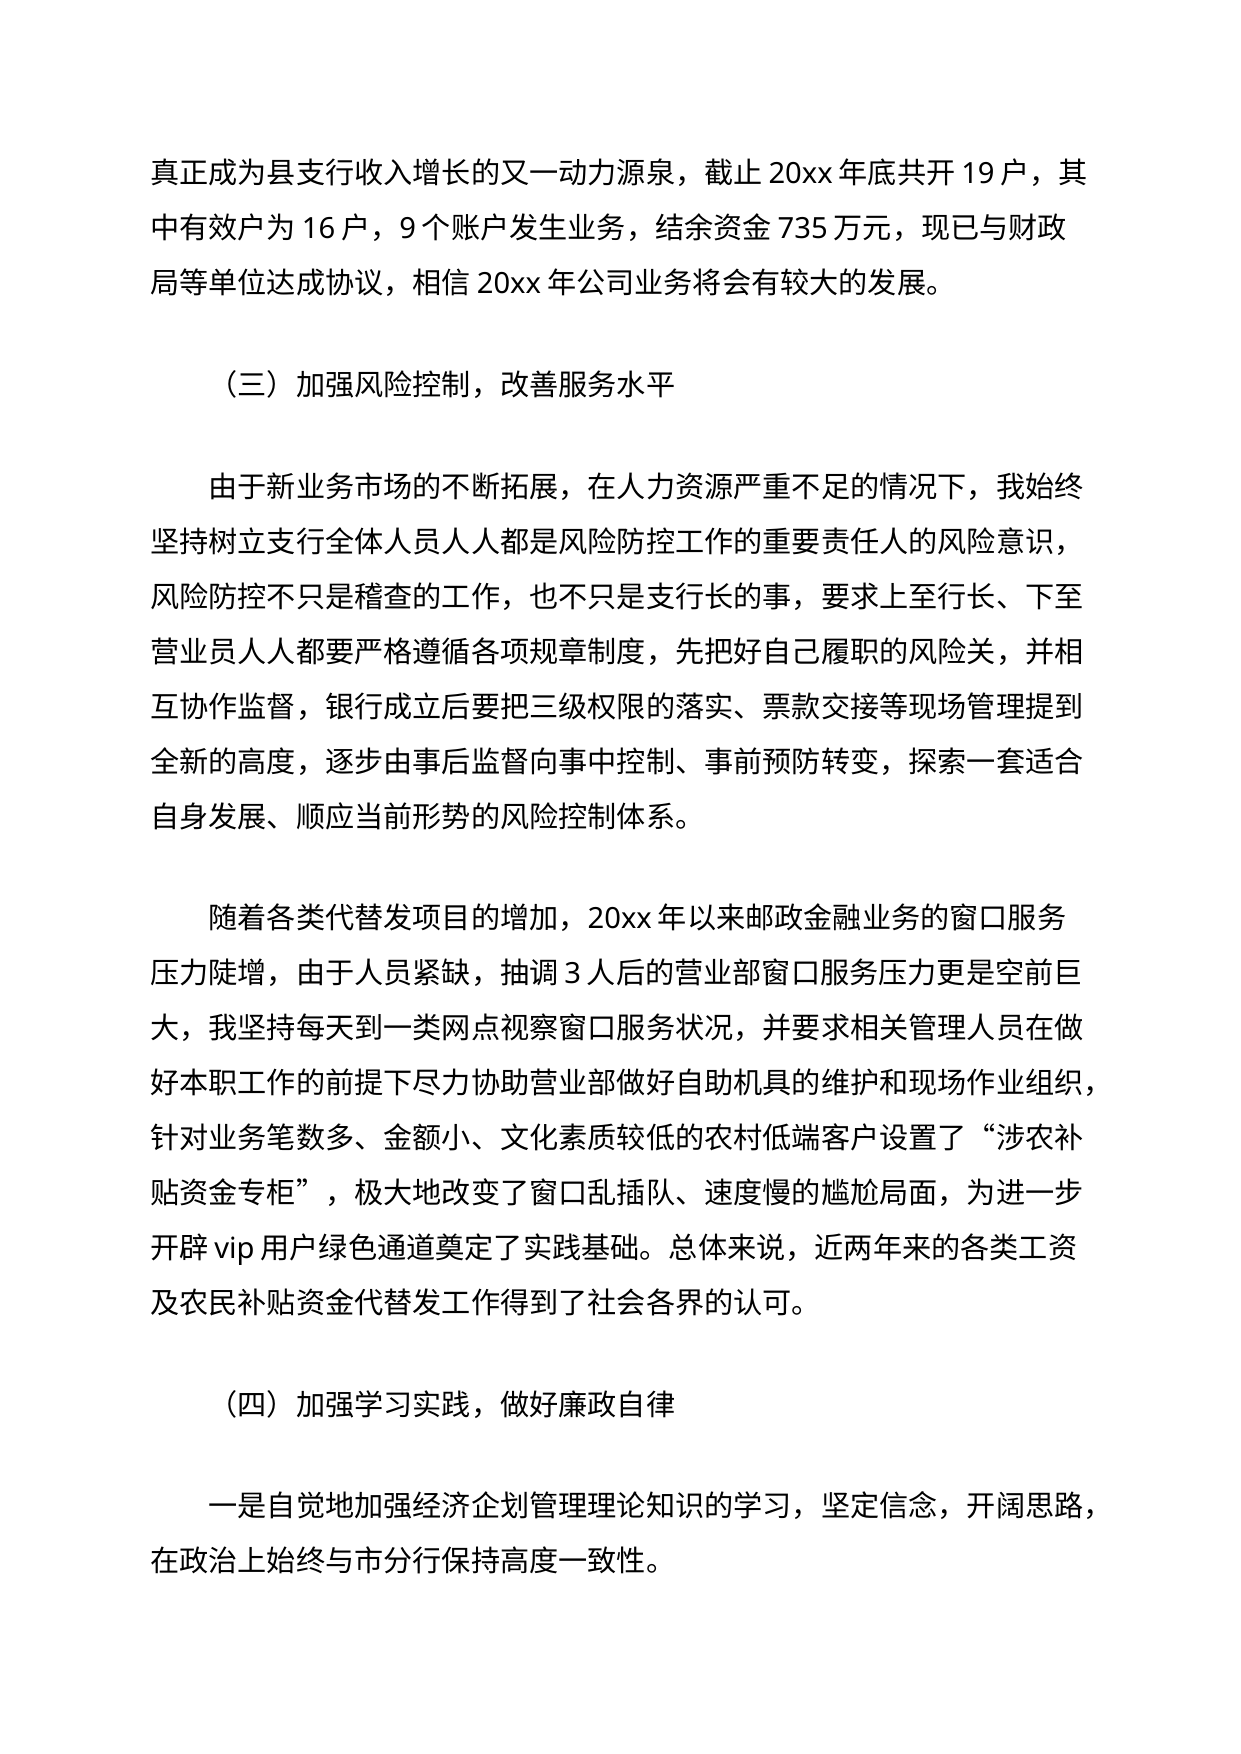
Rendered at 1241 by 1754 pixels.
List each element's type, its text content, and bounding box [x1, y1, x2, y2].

text 一是自觉地加强经济企划管理理论知识的学习，坚定信念，开阔思路，在政治上始终与市分行保持高度一致性。 [150, 1483, 1090, 1580]
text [150, 150, 1090, 302]
text （三）加强风险控制，改善服务水平 [150, 362, 1090, 404]
text （四）加强学习实践，做好廉政自律 [150, 1381, 1090, 1423]
text 随着各类代替发项目的增加，20xx年以来邮政金融业务的窗口服务压力陡增，由于人员紧缺，抽调3人后的营业部窗口服务压力更是空前巨大，我坚持每天到一类网点视察窗口服务状况，并要求相关管理人员在做好本职工作的前提下尽力协助营业部做好自助机具的维护和现场作业组织，针对业务笔数多、金额小、文化素质较低的农村低端客户设置了“涉农补贴资金专柜”，极大地改变了窗口乱插队、速度慢的尴尬局面，为进一步开辟vip用户绿色通道奠定了实践基础。总体来说，近两年来的各类工资及农民补贴资金代替发工作得到了社会各界的认可。 [150, 895, 1090, 1322]
text 由于新业务市场的不断拓展，在人力资源严重不足的情况下，我始终坚持树立支行全体人员人人都是风险防控工作的重要责任人的风险意识，风险防控不只是稽查的工作，也不只是支行长的事，要求上至行长、下至营业员人人都要严格遵循各项规章制度，先把好自己履职的风险关，并相互协作监督，银行成立后要把三级权限的落实、票款交接等现场管理提到全新的高度，逐步由事后监督向事中控制、事前预防转变，探索一套适合自身发展、顺应当前形势的风险控制体系。 [150, 464, 1090, 835]
